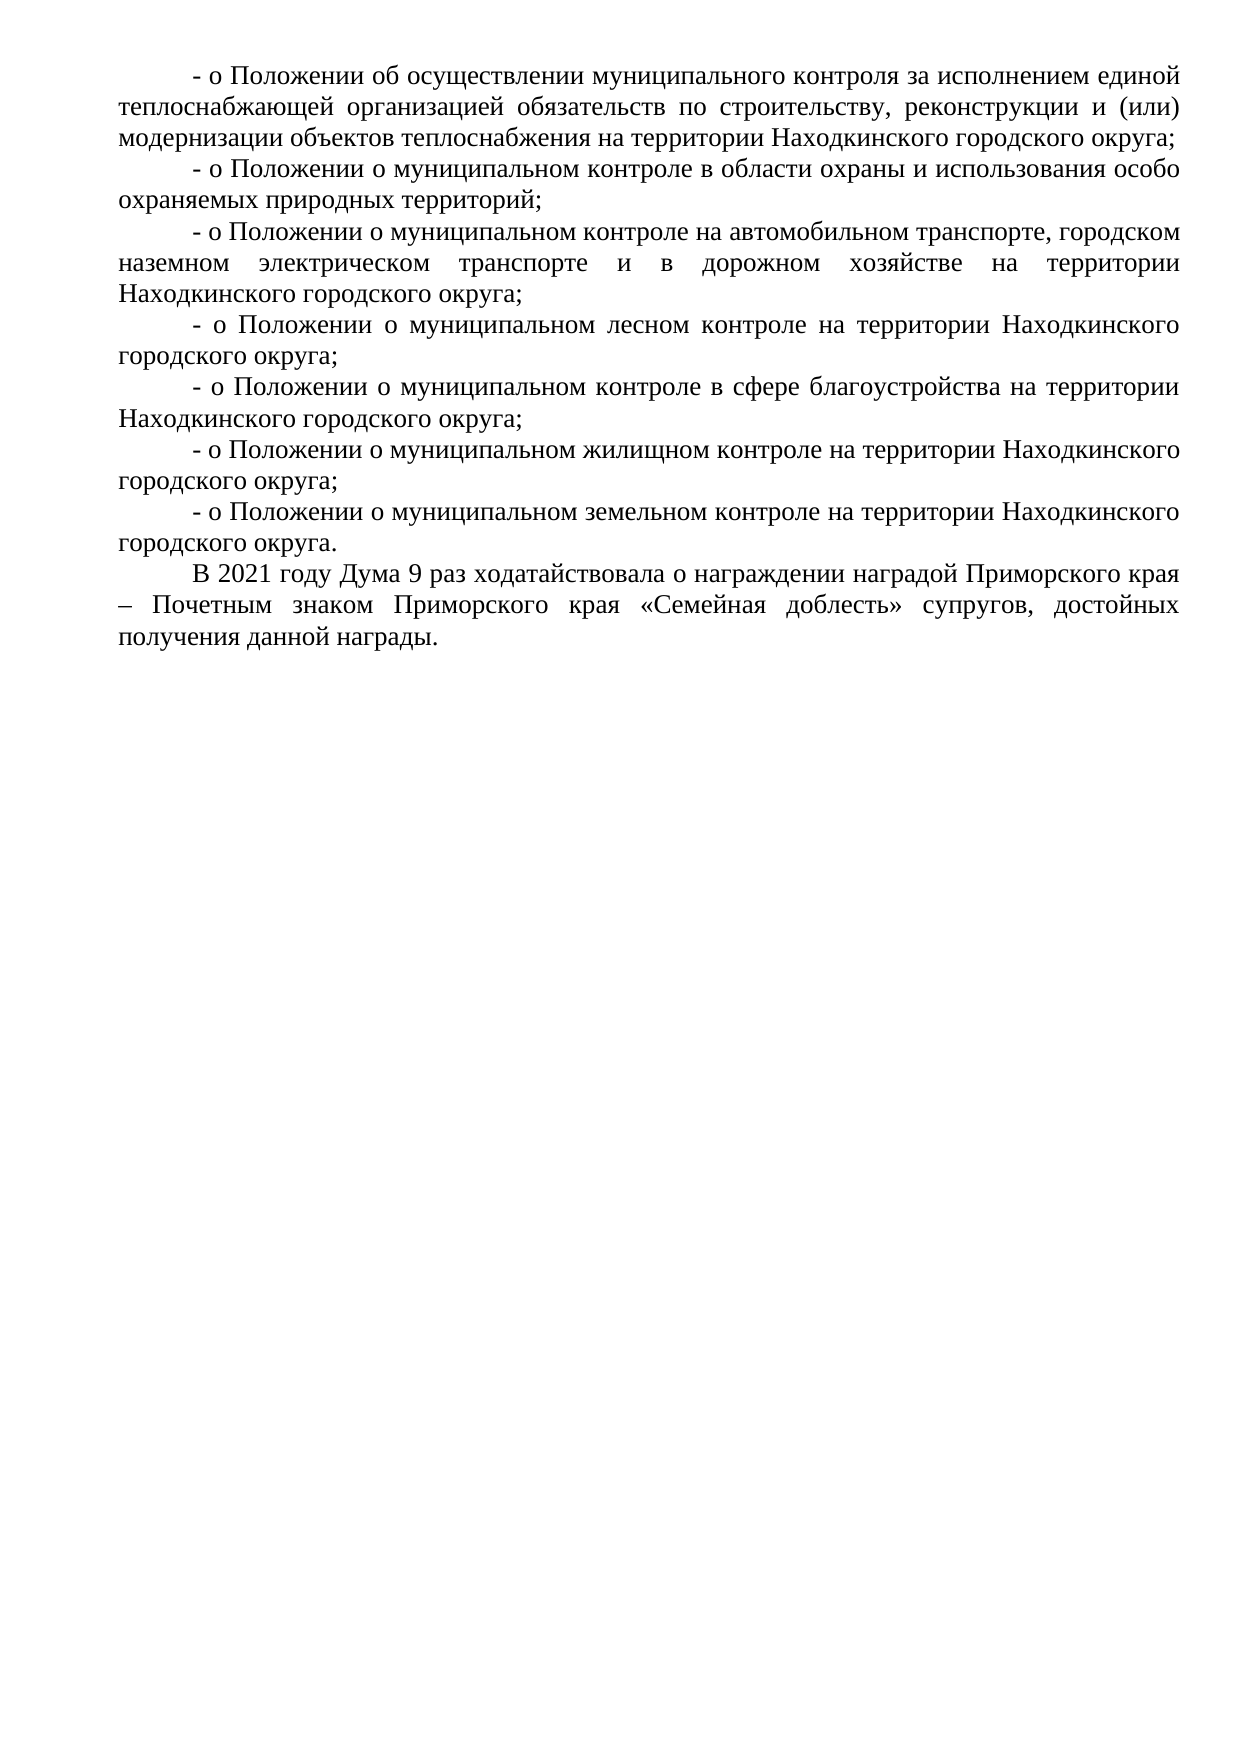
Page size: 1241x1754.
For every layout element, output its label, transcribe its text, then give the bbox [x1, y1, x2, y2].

text - о Положении о муниципальном контроле в сфере благоустройства на территории Находкинского городского округа; [118, 371, 1181, 433]
text - о Положении о муниципальном контроле на автомобильном транспорте, городском наземном электрическом транспорте и в дорожном хозяйстве на территории Находкинского городского округа; [118, 215, 1181, 308]
text - о Положении о муниципальном жилищном контроле на территории Находкинского городского округа; [118, 433, 1181, 495]
text - о Положении о муниципальном контроле в области охраны и использования особо охраняемых природных территорий; [118, 152, 1181, 215]
text В 2021 году Дума 9 раз ходатайствовала о награждении наградой Приморского края – Почетным знаком Приморского края «Семейная доблесть» супругов, достойных получения данной награды. [118, 557, 1181, 651]
text - о Положении об осуществлении муниципального контроля за исполнением единой теплоснабжающей организацией обязательств по строительству, реконструкции и (или) модернизации объектов теплоснабжения на территории Находкинского городского округа; [118, 59, 1181, 152]
text - о Положении о муниципальном земельном контроле на территории Находкинского городского округа. [118, 495, 1181, 557]
text - о Положении о муниципальном лесном контроле на территории Находкинского городского округа; [118, 308, 1181, 371]
